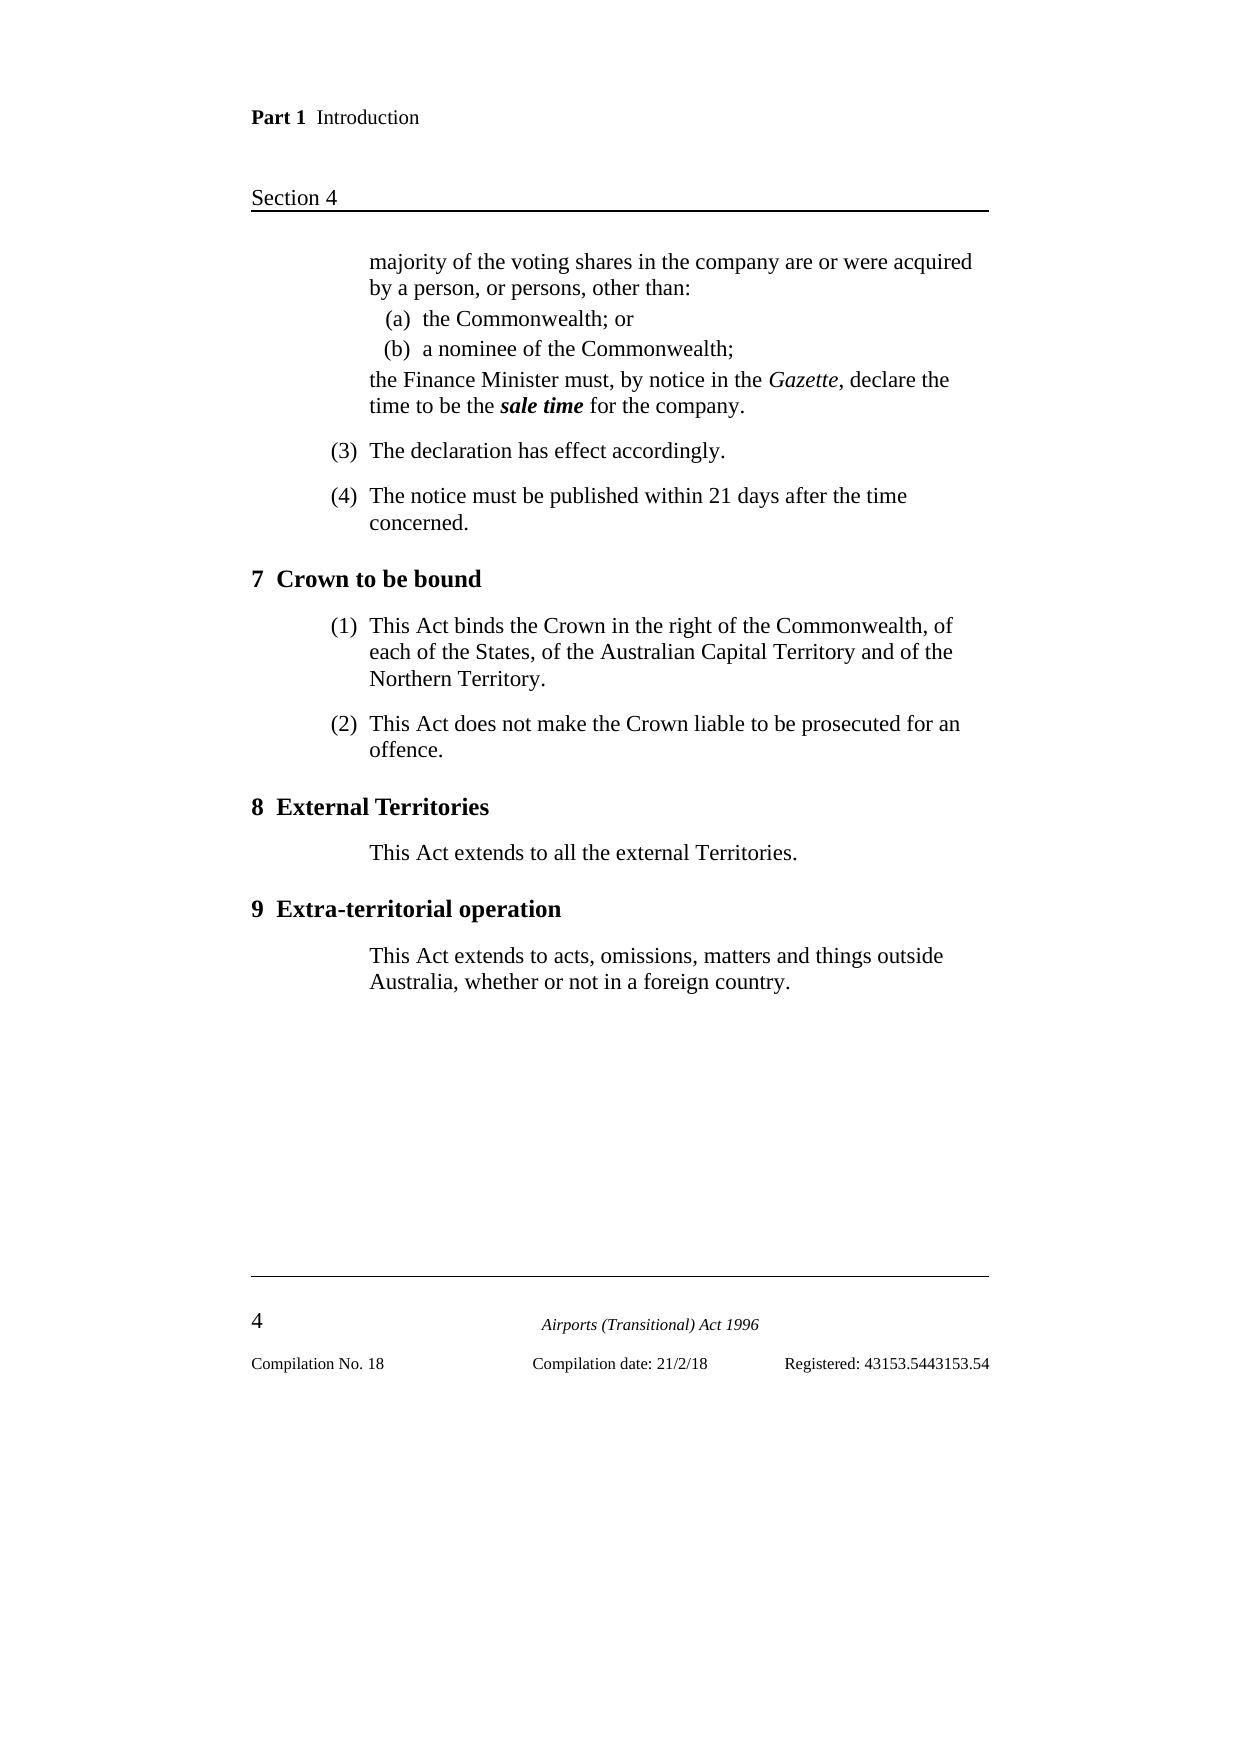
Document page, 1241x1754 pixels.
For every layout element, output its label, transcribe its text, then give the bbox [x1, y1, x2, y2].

text This Act extends to acts, omissions, matters and things outside , whether or not in a foreign country. [251, 942, 989, 995]
text (3) The declaration has effect accordingly. [251, 437, 989, 464]
text (4) The notice must be published within 21 days after the time concerned. [251, 482, 989, 535]
text 9 Extra-territorial operation [251, 894, 989, 923]
text This Act extends to all the external Territories. [251, 839, 989, 865]
text (b) a nominee of the Commonwealth; [251, 335, 989, 362]
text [251, 248, 989, 301]
text 7 Crown to be bound [251, 564, 989, 593]
text (1) This Act binds the Crown in the right of the Commonwealth, of each of the States, of the Australian Capital Territory and of the Northern Territory. [251, 612, 989, 691]
text (2) This Act does not make the Crown liable to be prosecuted for an offence. [251, 710, 989, 762]
text (a) the Commonwealth; or [251, 305, 989, 331]
text the Finance Minister must, by notice in the Gazette, declare the time to be the sale time for the company. [369, 366, 989, 419]
text 8 [251, 792, 989, 820]
